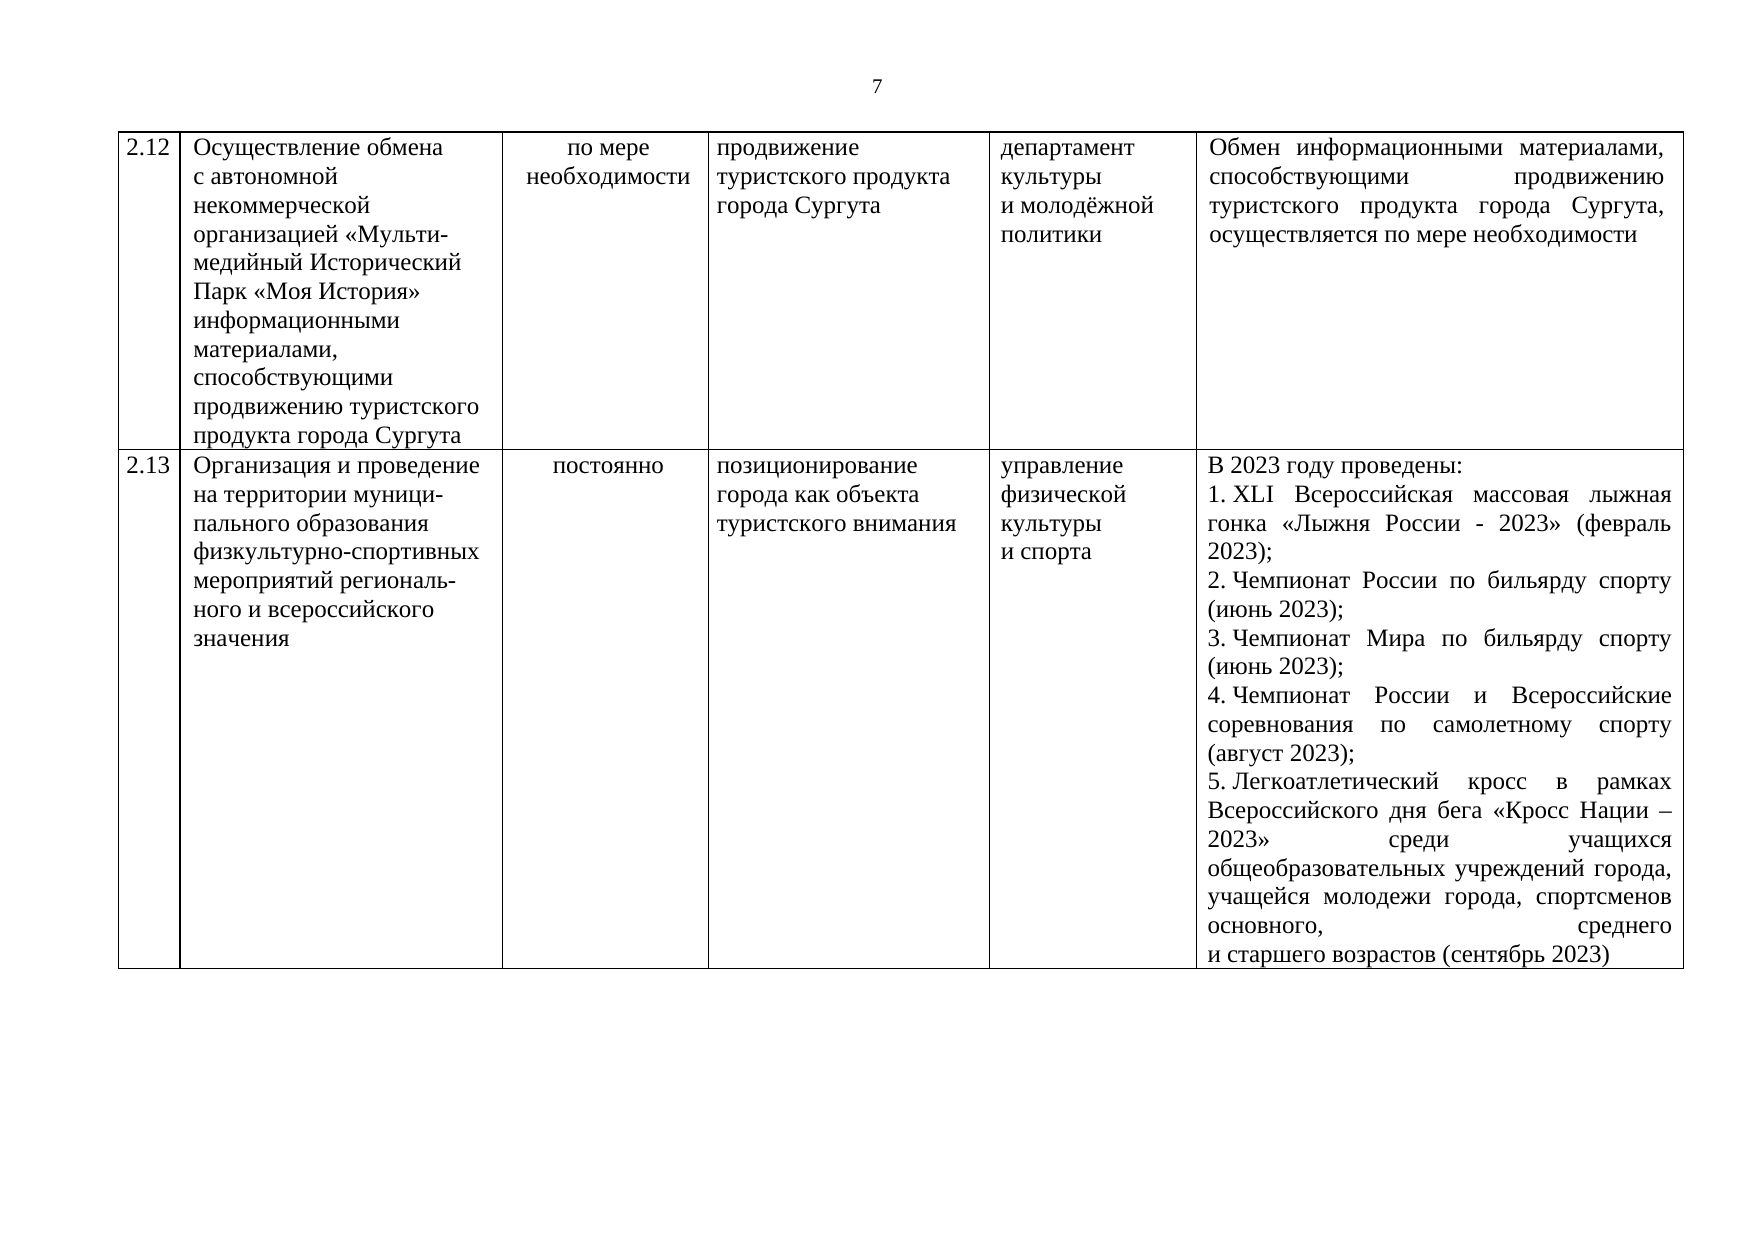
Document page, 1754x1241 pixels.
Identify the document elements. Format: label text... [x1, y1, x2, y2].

table_cell 2.12 [119, 133, 179, 449]
table_cell В 2023 году проведены: 1. XLI Всероссийская массовая лыжная гонка «Лыжня России - 2023» (февраль 2023); 2. Чемпионат России по бильярду спорту (июнь 2023); 3. Чемпионат Мира по бильярду спорту (июнь 2023); 4. Чемпионат России и Всероссийские соревнования по самолетному спорту (август 2023); 5. Легкоатлетический кросс в рамках Всероссийского дня бега «Кросс Нации – 2023» среди учащихся общеобразовательных учреждений города, учащейся молодежи города, спортсменов основного, среднего и старшего возрастов (сентябрь 2023) [1197, 450, 1683, 968]
table_cell по мере необходимости [503, 133, 708, 449]
table_cell Осуществление обмена с автономной некоммерческой организацией «Мульти-медийный Исторический Парк «Моя История» информационными материалами, способствующими продвижению туристского продукта города Сургута [181, 133, 502, 449]
table_cell Обмен информационными материалами, способствующими продвижению туристского продукта города Сургута, осуществляется по мере необходимости [1197, 133, 1683, 449]
table_cell управление физической культуры и спорта [990, 450, 1196, 968]
table_cell постоянно [503, 450, 708, 968]
table_cell позиционирование города как объекта туристского внимания [709, 450, 989, 968]
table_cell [990, 133, 1196, 449]
table_cell 2.13 [119, 450, 179, 968]
table_cell Организация и проведение на территории муници-пального образования физкультурно-спортивных мероприятий региональ-ного и всероссийского значения [181, 450, 502, 968]
table_cell продвижение туристского продукта города Сургута [709, 133, 989, 449]
